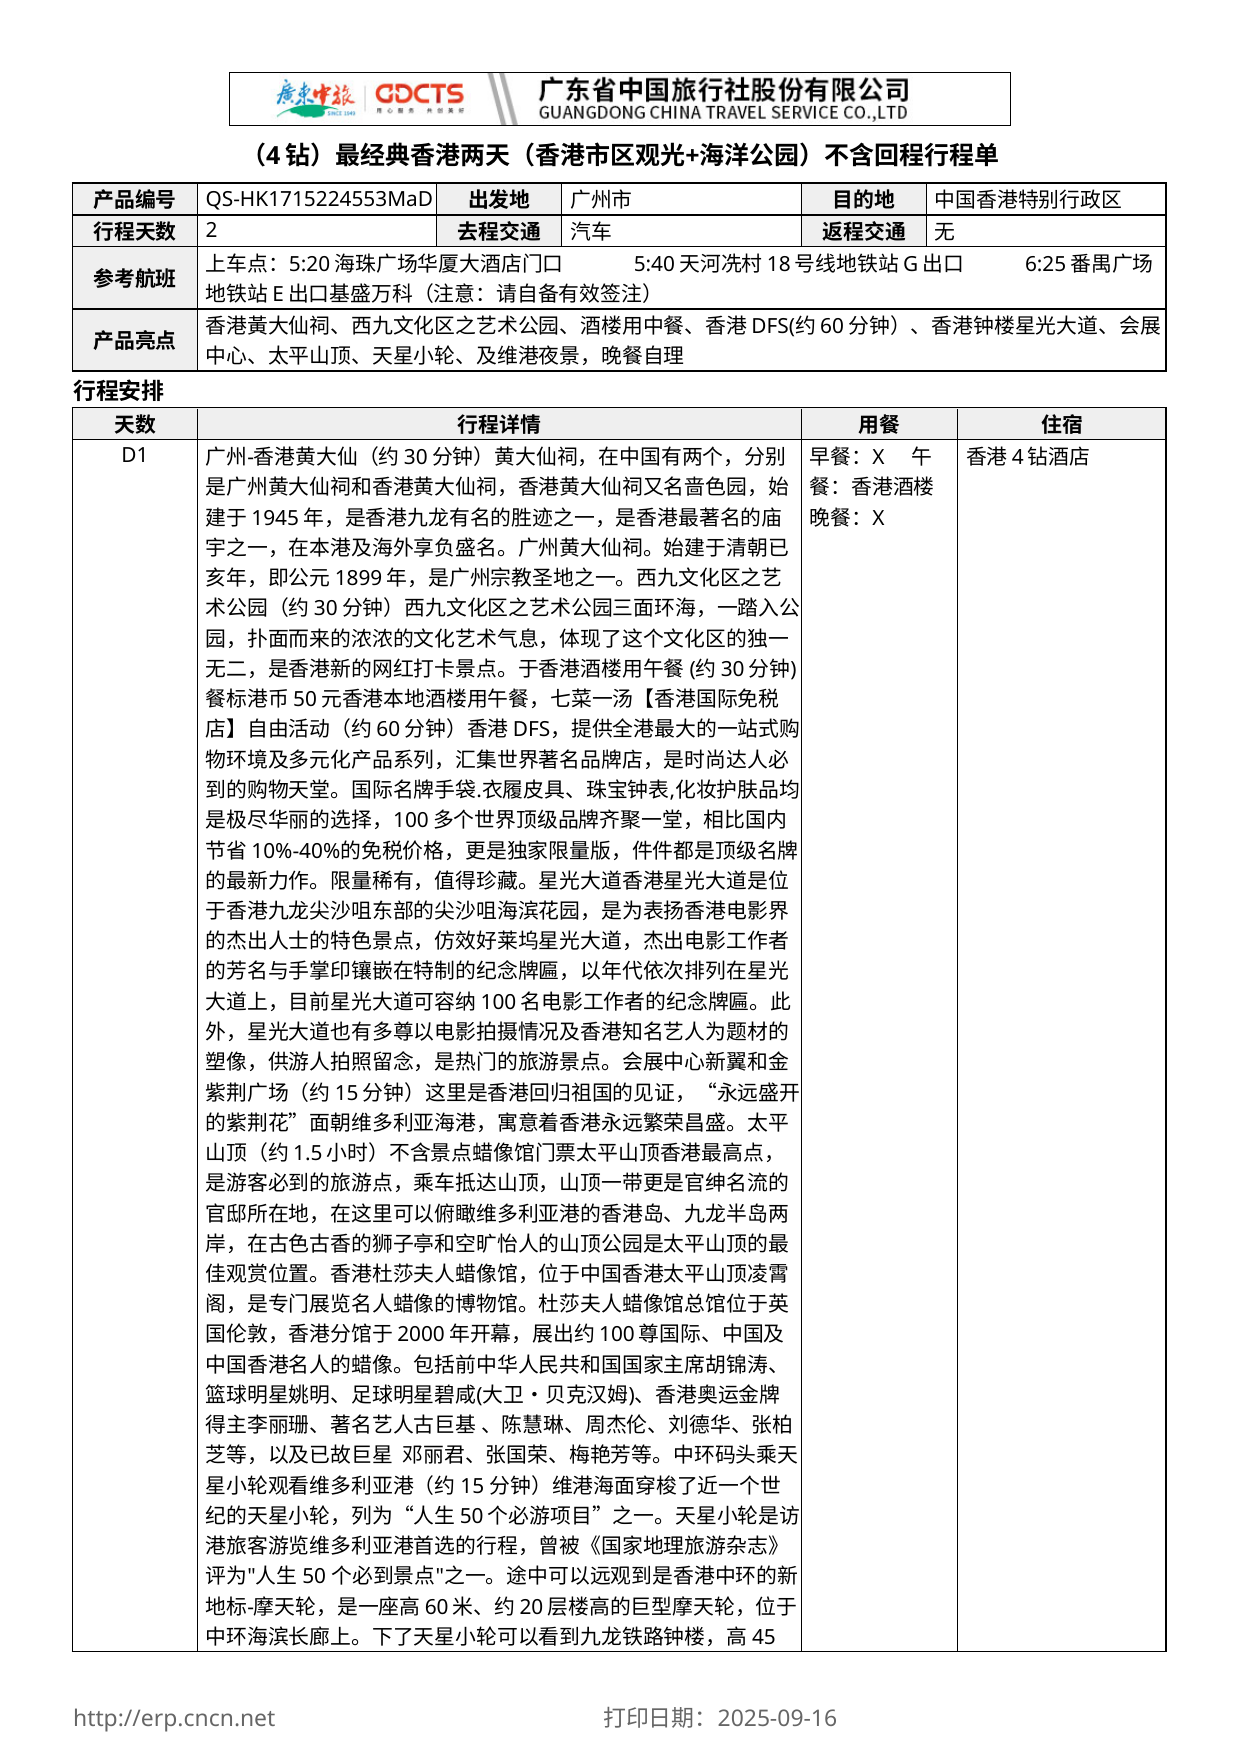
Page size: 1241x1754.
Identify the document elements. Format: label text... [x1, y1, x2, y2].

text （4钻）最经典香港两天（香港市区观光+海洋公园）不含回程行程单 [73, 136, 1167, 172]
table_cell 香港黃大仙祠、西九文化区之艺术公园、酒楼用中餐、香港DFS(约60分钟）、香港钟楼星光大道、会展中心、太平山顶、天星小轮、及维港夜景，晚餐自理 [198, 310, 1165, 370]
table_header 用餐 [802, 408, 957, 439]
table_header 中国香港特别行政区 [927, 184, 1165, 214]
table_header 目的地 [802, 184, 926, 214]
table_header 行程详情 [198, 408, 801, 439]
text 行程安排 [73, 373, 1167, 406]
picture [230, 73, 1010, 125]
table_header QS-HK1715224553MaD [198, 184, 436, 214]
table_cell 去程交通 [437, 216, 561, 246]
table_cell 广州-香港 [198, 440, 801, 1651]
table_cell 无 [927, 216, 1165, 246]
table_cell 参考航班 [73, 247, 197, 308]
table_cell D1 [73, 440, 197, 1651]
table_cell 产品亮点 [73, 310, 197, 370]
table_header 产品编号 [73, 184, 197, 214]
table_header 广州市 [562, 184, 801, 214]
table_header 住宿 [958, 408, 1165, 439]
table_cell 早餐：X 午餐：香港酒楼 晚餐：X [802, 440, 957, 1651]
table_cell 行程天数 [73, 216, 197, 246]
table_header 出发地 [437, 184, 561, 214]
table_header 天数 [73, 408, 197, 439]
table_cell 返程交通 [802, 216, 926, 246]
table_cell 2 [198, 216, 436, 246]
table_cell 上车点：5:20海珠广场华厦大酒店门口 [198, 247, 1165, 308]
table_cell 汽车 [562, 216, 801, 246]
table_cell 香港4钻酒店 [958, 440, 1165, 1651]
